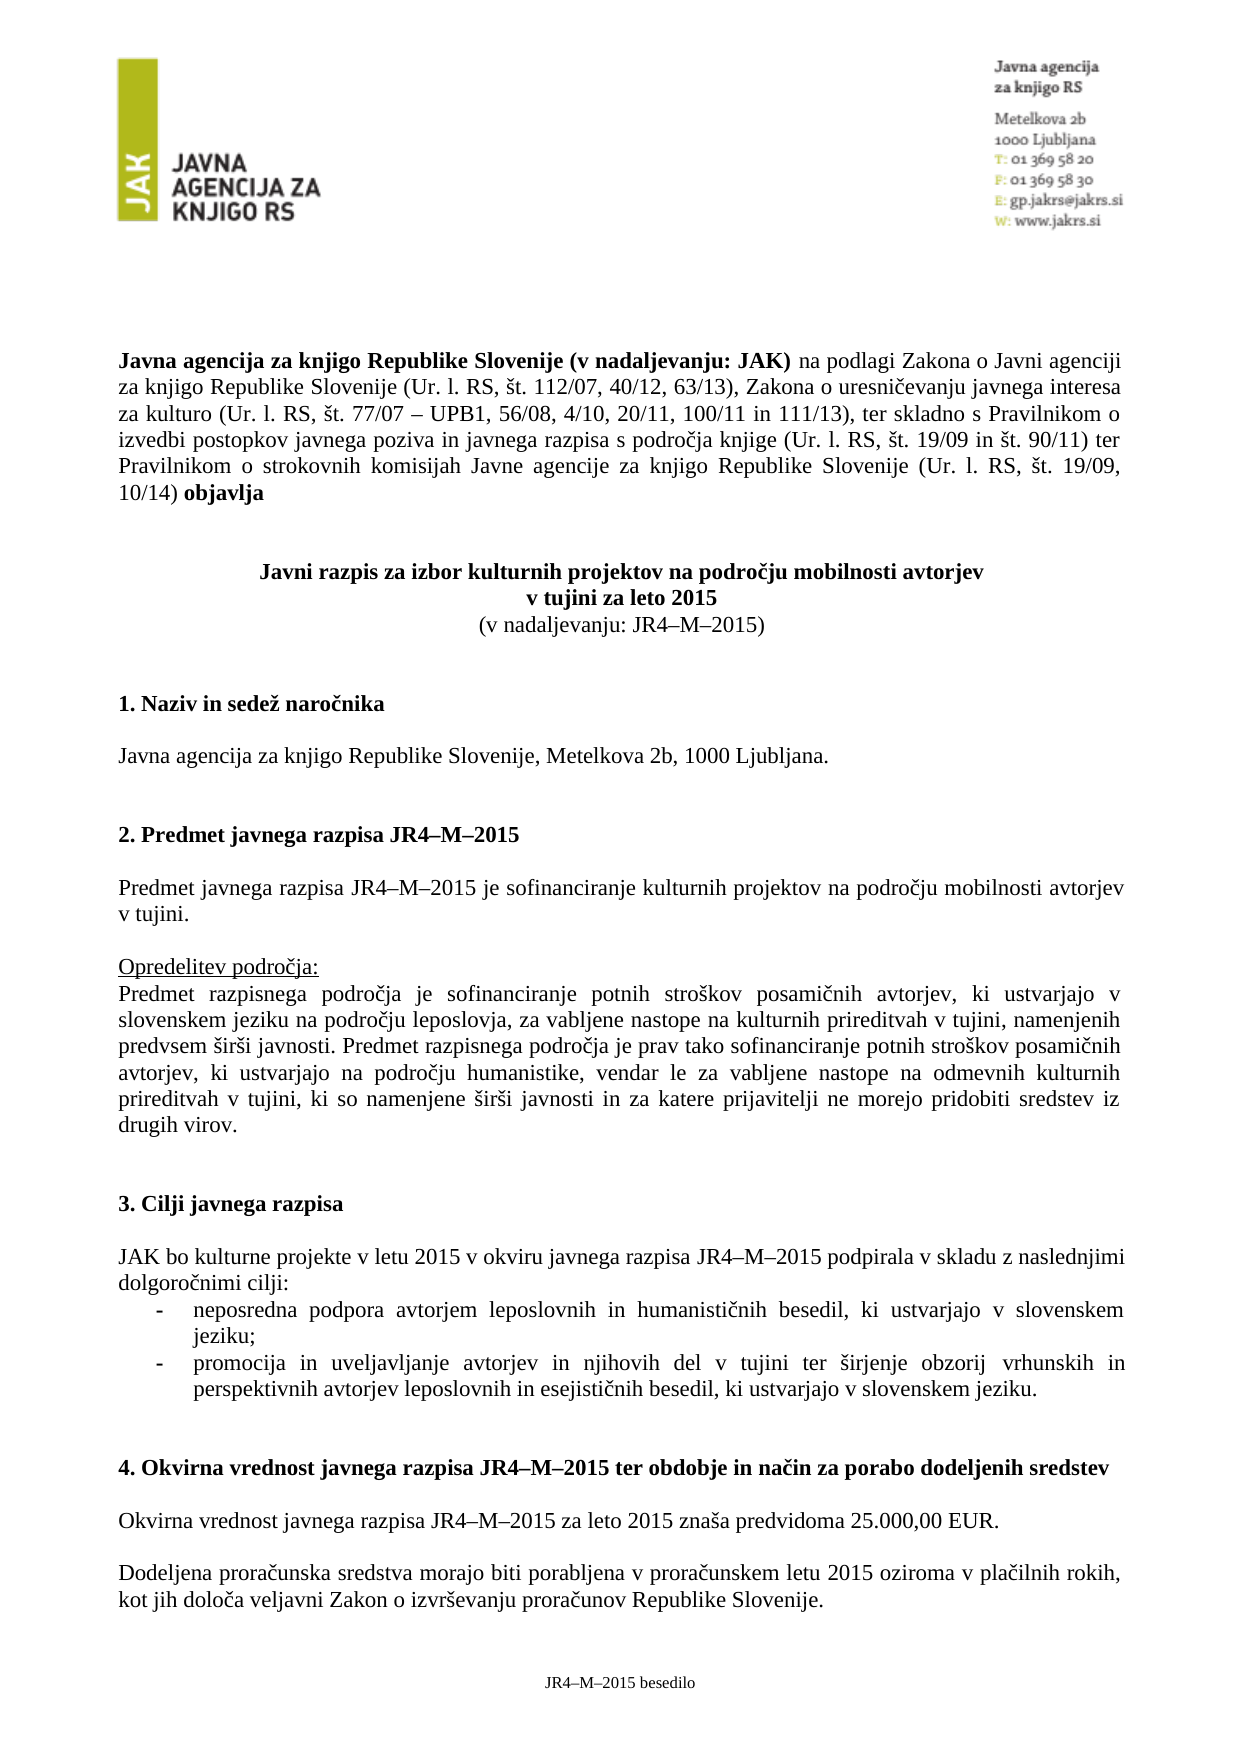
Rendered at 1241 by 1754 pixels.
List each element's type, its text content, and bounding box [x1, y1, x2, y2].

text (v nadaljevanju: JR4–M–2015) [118, 611, 1125, 637]
text Predmet javnega razpisa JR4–M–2015 je sofinanciranje kulturnih projektov na področju mobilnosti avtorjev v tujini. [118, 874, 1125, 927]
text Predmet razpisnega področja je sofinanciranje potnih stroškov posamičnih avtorjev, ki ustvarjajo v slovenskem jeziku na področju leposlovja, za vabljene nastope na kulturnih prireditvah v tujini, namenjenih predvsem širši javnosti. Predmet razpisnega področja je prav tako sofinanciranje potnih stroškov posamičnih avtorjev, ki ustvarjajo na področju humanistike, vendar le za vabljene nastope na odmevnih kulturnih prireditvah v tujini, ki so namenjene širši javnosti in za katere prijavitelji ne morejo pridobiti sredstev iz drugih virov. [118, 979, 1122, 1138]
text 1. Naziv in sedež naročnika [118, 690, 1125, 716]
text 4. Okvirna vrednost javnega razpisa JR4–M–2015 ter obdobje in način za porabo dodeljenih sredstev [118, 1454, 1125, 1480]
text Opredelitev področja: [118, 953, 1122, 979]
list neposredna podpora avtorjem leposlovnih in humanističnih besedil, ki ustvarjajo v slovenskem jeziku; [156, 1296, 1125, 1348]
text Javna agencija za knjigo Republike Slovenije, Metelkova 2b, 1000 Ljubljana. [118, 742, 1125, 769]
text Dodeljena proračunska sredstva morajo biti porabljena v proračunskem letu 2015 oziroma v plačilnih rokih, kot jih določa veljavni Zakon o izvrševanju proračunov Republike Slovenije. [118, 1559, 1122, 1612]
text JAK bo kulturne projekte v letu 2015 v okviru javnega razpisa JR4–M–2015 podpirala v skladu z naslednjimi dolgoročnimi cilji: [118, 1243, 1125, 1296]
text Javna agencija za knjigo Republike Slovenije (v nadaljevanju: JAK) na podlagi Zakona o Javni agenciji za knjigo Republike Slovenije (Ur. l. RS, št. 112/07, 40/12, 63/13), Zakona o uresničevanju javnega interesa za kulturo (Ur. l. RS, št. 77/07 – UPB1, 56/08, 4/10, 20/11, 100/11 in 111/13), ter skladno s Pravilnikom o izvedbi postopkov javnega poziva in javnega razpisa s področja knjige (Ur. l. RS, št. 19/09 in št. 90/11) ter Pravilnikom o strokovnih komisijah Javne agencije za knjigo Republike Slovenije (Ur. l. RS, št. 19/09, 10/14) objavlja [118, 347, 1122, 505]
text Okvirna vrednost javnega razpisa JR4–M–2015 za leto 2015 znaša predvidoma 25.000,00 EUR. [118, 1507, 1125, 1533]
text Javni razpis za izbor kulturnih projektov na področju mobilnosti avtorjev [118, 558, 1125, 584]
text v tujini za leto 2015 [118, 584, 1125, 611]
text 2. Predmet javnega razpisa JR4–M–2015 [118, 821, 1125, 848]
text 3. Cilji javnega razpisa [118, 1190, 1125, 1217]
list promocija in uveljavljanje avtorjev in njihovih del v tujini ter širjenje obzorij vrhunskih in perspektivnih avtorjev leposlovnih in esejističnih besedil, ki ustvarjajo v slovenskem jeziku. [156, 1348, 1125, 1401]
